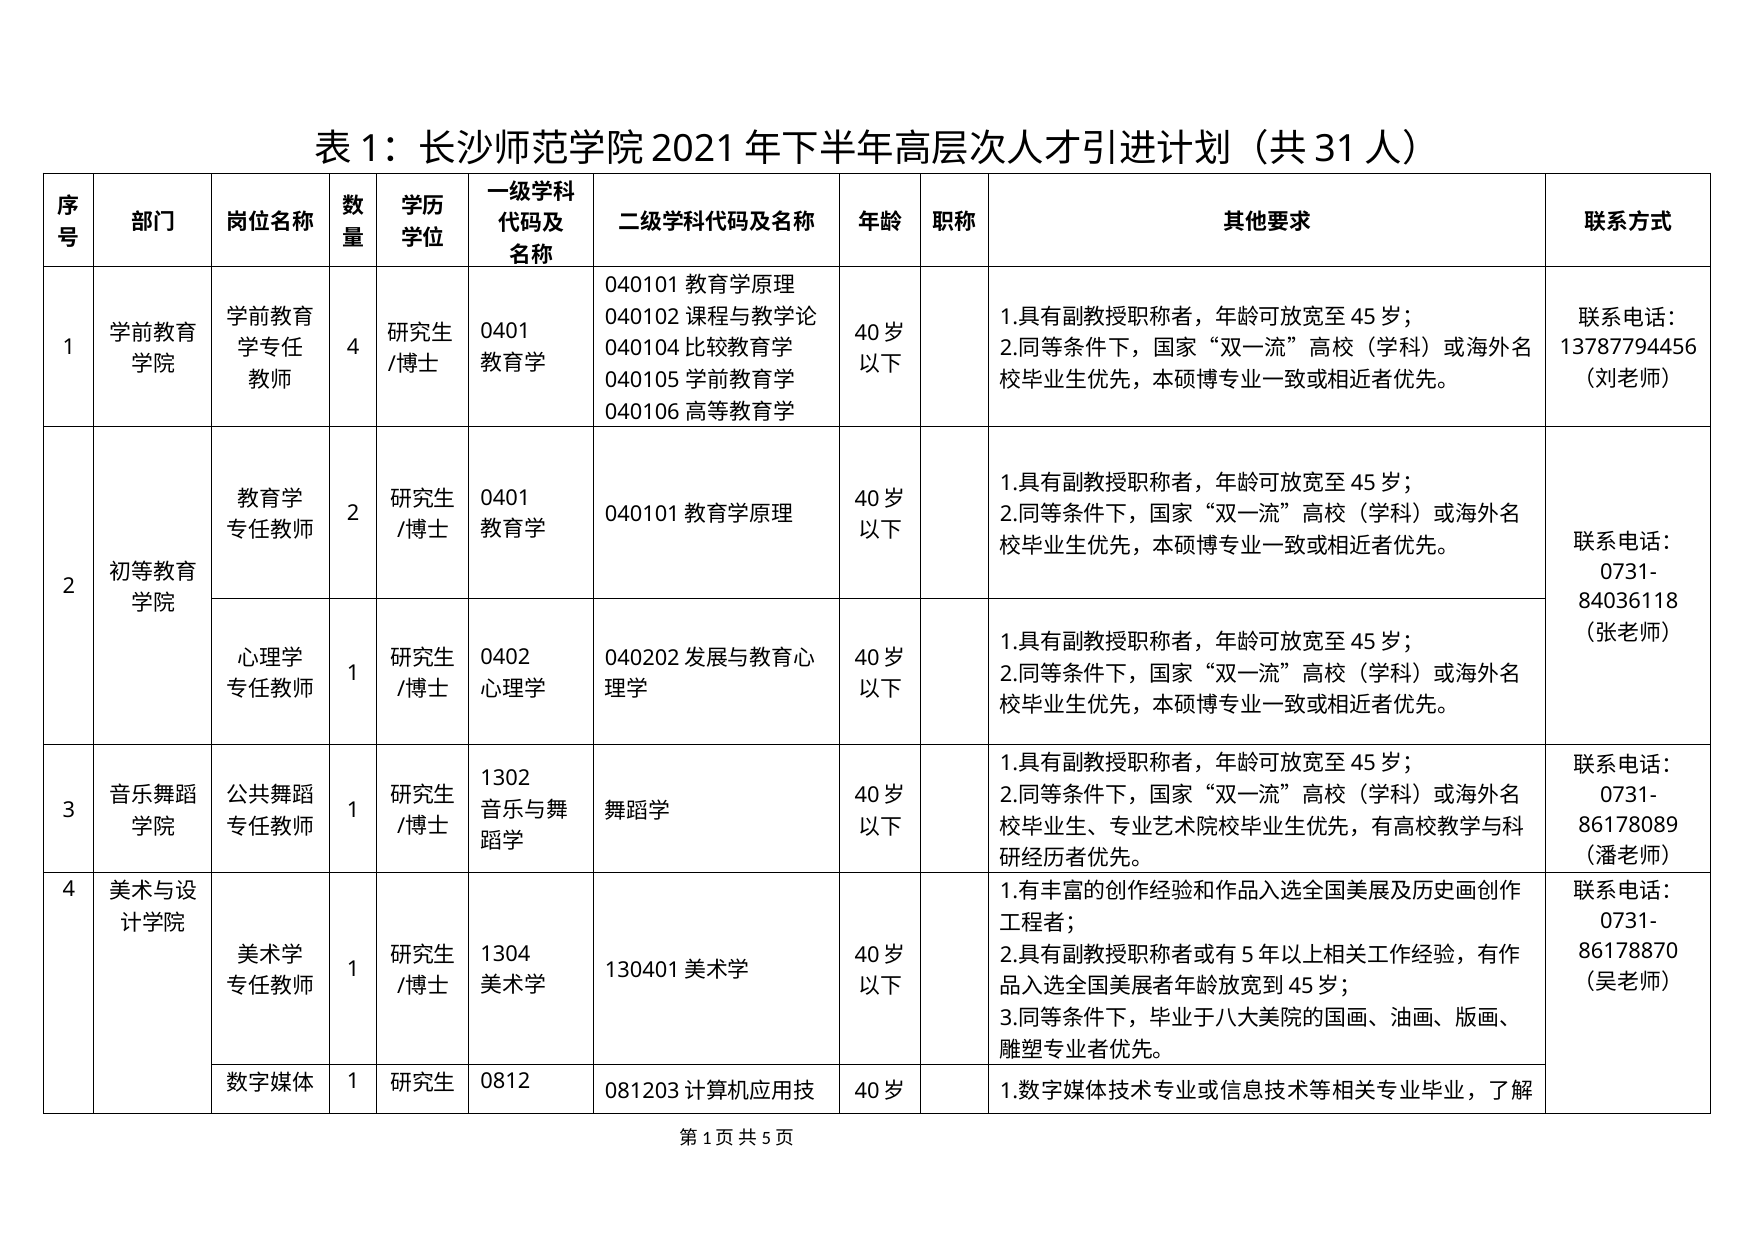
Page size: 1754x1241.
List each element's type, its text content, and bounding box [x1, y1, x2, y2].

table_cell 1 [330, 745, 376, 872]
table_header 数量 [330, 174, 376, 266]
table_cell 0812 计算机科学与技术 [469, 1065, 593, 1113]
table_cell 研究生/博士 [377, 873, 468, 1063]
table_cell 1 [44, 267, 93, 426]
table_header 部门 [94, 174, 211, 266]
table_cell [921, 1065, 988, 1113]
table_cell 40岁以下 [840, 267, 920, 426]
table_cell 1 [330, 1065, 376, 1113]
table_cell 舞蹈学 [594, 745, 839, 872]
table_cell 1 [330, 873, 376, 1063]
table_header 学历 学位 [377, 174, 468, 266]
table_cell 联系电话： 0731-84036118 （张老师） [1546, 427, 1710, 744]
table_cell 1.具有副教授职称者，年龄可放宽至45岁； 2.同等条件下，国家“双一流”高校（学科）或海外名校毕业生优先，本硕博专业一致或相近者优先。 [989, 267, 1545, 426]
table_cell 研究生 /博士 [377, 427, 468, 598]
table_cell 40岁以下 [840, 745, 920, 872]
table_cell 研究生 /博士 [377, 267, 468, 426]
table_cell 美术学 专任教师 [212, 873, 329, 1063]
table_cell 1302 音乐与舞蹈学 [469, 745, 593, 872]
table_header 岗位名称 [212, 174, 329, 266]
table_cell 音乐舞蹈学院 [94, 745, 211, 872]
table_cell 3 [44, 745, 93, 872]
table_cell 081203计算机应用技术 [594, 1065, 839, 1113]
table_cell 数字媒体 艺术专任教师 [212, 1065, 329, 1113]
table_cell 美术与设计学院 [94, 873, 211, 1113]
table_header 联系方式 [1546, 174, 1710, 266]
table_cell 联系电话： 13787794456 （刘老师） [1546, 267, 1710, 426]
table_cell 130401美术学 [594, 873, 839, 1063]
table_cell 联系电话： 0731-86178089 （潘老师） [1546, 745, 1710, 872]
table_cell 40岁以下 [840, 873, 920, 1063]
table_cell 040101 教育学原理 040102 课程与教学论 040104比较教育学 040105 学前教育学 040106 高等教育学 [594, 267, 839, 426]
table_header 其他要求 [989, 174, 1545, 266]
text 表1：长沙师范学院2021年下半年高层次人才引进计划（共31人） [150, 118, 1604, 173]
table_cell 1.具有副教授职称者，年龄可放宽至45岁； 2.同等条件下，国家“双一流”高校（学科）或海外名校毕业生、专业艺术院校毕业生优先，有高校教学与科研经历者优先。 [989, 745, 1545, 872]
table_cell 公共舞蹈专任教师 [212, 745, 329, 872]
table_cell 0402 心理学 [469, 599, 593, 744]
table_header 一级学科代码及 名称 [469, 174, 593, 266]
table_cell 040202发展与教育心理学 [594, 599, 839, 744]
table_cell [921, 427, 988, 598]
table_cell 1.具有副教授职称者，年龄可放宽至45岁； 2.同等条件下，国家“双一流”高校（学科）或海外名校毕业生优先，本硕博专业一致或相近者优先。 [989, 599, 1545, 744]
table_header 职称 [921, 174, 988, 266]
table_cell 1304 美术学 [469, 873, 593, 1063]
table_cell 1.有丰富的创作经验和作品入选全国美展及历史画创作工程者； 2.具有副教授职称者或有5年以上相关工作经验，有作品入选全国美展者年龄放宽到45岁； 3.同等条件下，毕业于八大美院的国画、油画、版画、雕塑专业者优先。 [989, 873, 1545, 1063]
table_cell 0401 教育学 [469, 427, 593, 598]
table_cell 040101教育学原理 [594, 427, 839, 598]
table_cell 研究生/博士 [377, 599, 468, 744]
table_cell 研究生/博士 [377, 745, 468, 872]
table_cell [921, 873, 988, 1063]
table_cell 初等教育学院 [94, 427, 211, 744]
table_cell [989, 1065, 1545, 1113]
table_cell 4 [330, 267, 376, 426]
table_cell 40岁以下 [840, 599, 920, 744]
table_header 二级学科代码及名称 [594, 174, 839, 266]
table_cell [921, 745, 988, 872]
table_cell 0401 教育学 [469, 267, 593, 426]
table_cell 40岁以下 [840, 427, 920, 598]
table_cell 教育学 专任教师 [212, 427, 329, 598]
table_header 年龄 [840, 174, 920, 266]
table_cell 联系电话： 0731-86178870（吴老师） [1546, 873, 1710, 1113]
table_cell 2 [330, 427, 376, 598]
table_cell 2 [44, 427, 93, 744]
table_cell 学前教育学院 [94, 267, 211, 426]
table_cell 学前教育学专任 教师 [212, 267, 329, 426]
table_cell [921, 599, 988, 744]
table_cell 4 [44, 873, 93, 1113]
table_cell 1 [330, 599, 376, 744]
table_cell 心理学 专任教师 [212, 599, 329, 744]
table_cell 40岁以下 [840, 1065, 920, 1113]
table_cell 1.具有副教授职称者，年龄可放宽至45岁； 2.同等条件下，国家“双一流”高校（学科）或海外名校毕业生优先，本硕博专业一致或相近者优先。 [989, 427, 1545, 598]
table_cell [921, 267, 988, 426]
table_cell 研究生/博士 [377, 1065, 468, 1113]
table_header 序号 [44, 174, 93, 266]
